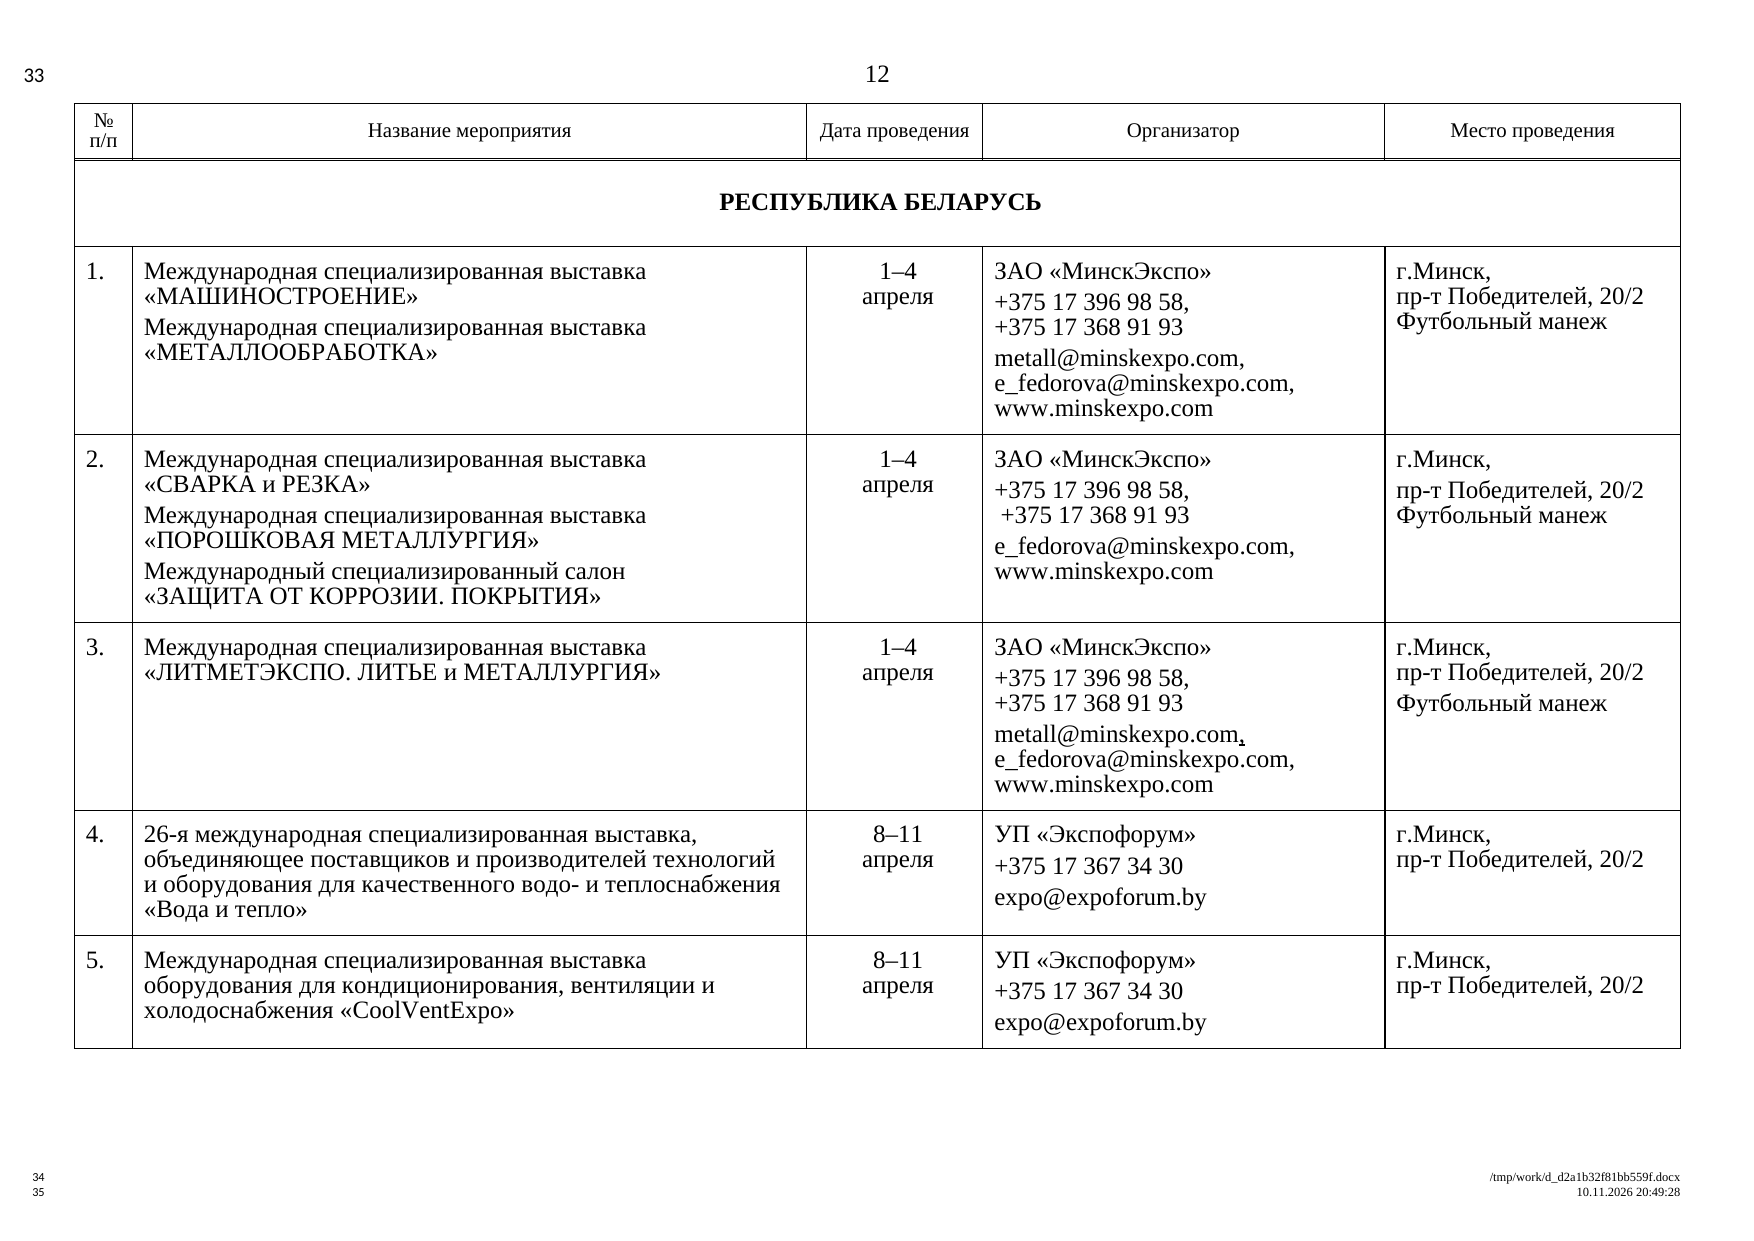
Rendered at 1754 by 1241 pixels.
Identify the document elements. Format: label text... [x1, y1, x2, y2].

table_cell ЗАО «МинскЭкспо» +375 17 396 98 58, +375 17 368 91 93 metall@minskexpo.com, e_fedorova@minskexpo.com, www.minskexpo.com [983, 623, 1384, 809]
table_cell г.Минск, пр-т Победителей, 20/2 Футбольный манеж [1386, 247, 1680, 434]
table_cell [75, 247, 132, 434]
table_cell Международная специализированная выставка «СВАРКА и РЕЗКА» Международная специализированная выставка «ПОРОШКОВАЯ МЕТАЛЛУРГИЯ» Международный специализированный салон «ЗАЩИТА ОТ КОРРОЗИИ. ПОКРЫТИЯ» [133, 435, 806, 622]
table_cell Международная специализированная выставка оборудования для кондиционирования, вентиляции и холодоснабжения «CoolVentExpo» [133, 936, 806, 1048]
table_cell г.Минск, пр-т Победителей, 20/2 Футбольный манеж [1386, 623, 1680, 809]
table_cell [75, 811, 132, 935]
table_cell [75, 435, 132, 622]
table_header Место проведения [1385, 104, 1680, 158]
table_cell 26-я международная специализированная выставка, объединяющее поставщиков и производителей технологий и оборудования для качественного водо- и теплоснабжения «Вода и тепло» [133, 811, 806, 935]
table_cell Международная специализированная выставка «МАШИНОСТРОЕНИЕ» Международная специализированная выставка «МЕТАЛЛООБРАБОТКА» [133, 247, 806, 434]
table_cell 8–11 апреля [807, 811, 982, 935]
table_cell [75, 623, 132, 809]
table_cell г.Минск, пр-т Победителей, 20/2 [1386, 811, 1680, 935]
table_cell 1–4 апреля [807, 247, 982, 434]
table_header № п/п [75, 104, 132, 158]
table_cell УП «Экспофорум» +375 17 367 34 30 expo@expoforum.by [983, 936, 1384, 1048]
table_header Организатор [983, 104, 1384, 158]
table_cell УП «Экспофорум» +375 17 367 34 30 expo@expoforum.by [983, 811, 1384, 935]
table_cell РЕСПУБЛИКА БЕЛАРУСЬ [75, 161, 1680, 246]
table_header Дата проведения [807, 104, 982, 158]
table_cell 1–4 апреля [807, 623, 982, 809]
table_cell 1–4 апреля [807, 435, 982, 622]
table_cell ЗАО «МинскЭкспо» +375 17 396 98 58, +375 17 368 91 93 metall@minskexpo.com, e_fedorova@minskexpo.com, www.minskexpo.com [983, 247, 1384, 434]
table_cell г.Минск, пр-т Победителей, 20/2 Футбольный манеж [1386, 435, 1680, 622]
table_cell г.Минск, пр-т Победителей, 20/2 [1386, 936, 1680, 1048]
table_cell [75, 936, 132, 1048]
table_cell ЗАО «МинскЭкспо» +375 17 396 98 58, +375 17 368 91 93 e_fedorova@minskexpo.com, www.minskexpo.com [983, 435, 1384, 622]
table_header Название мероприятия [133, 104, 806, 158]
table_cell 8–11 апреля [807, 936, 982, 1048]
table_cell Международная специализированная выставка «ЛИТМЕТЭКСПО. ЛИТЬЕ и МЕТАЛЛУРГИЯ» [133, 623, 806, 809]
